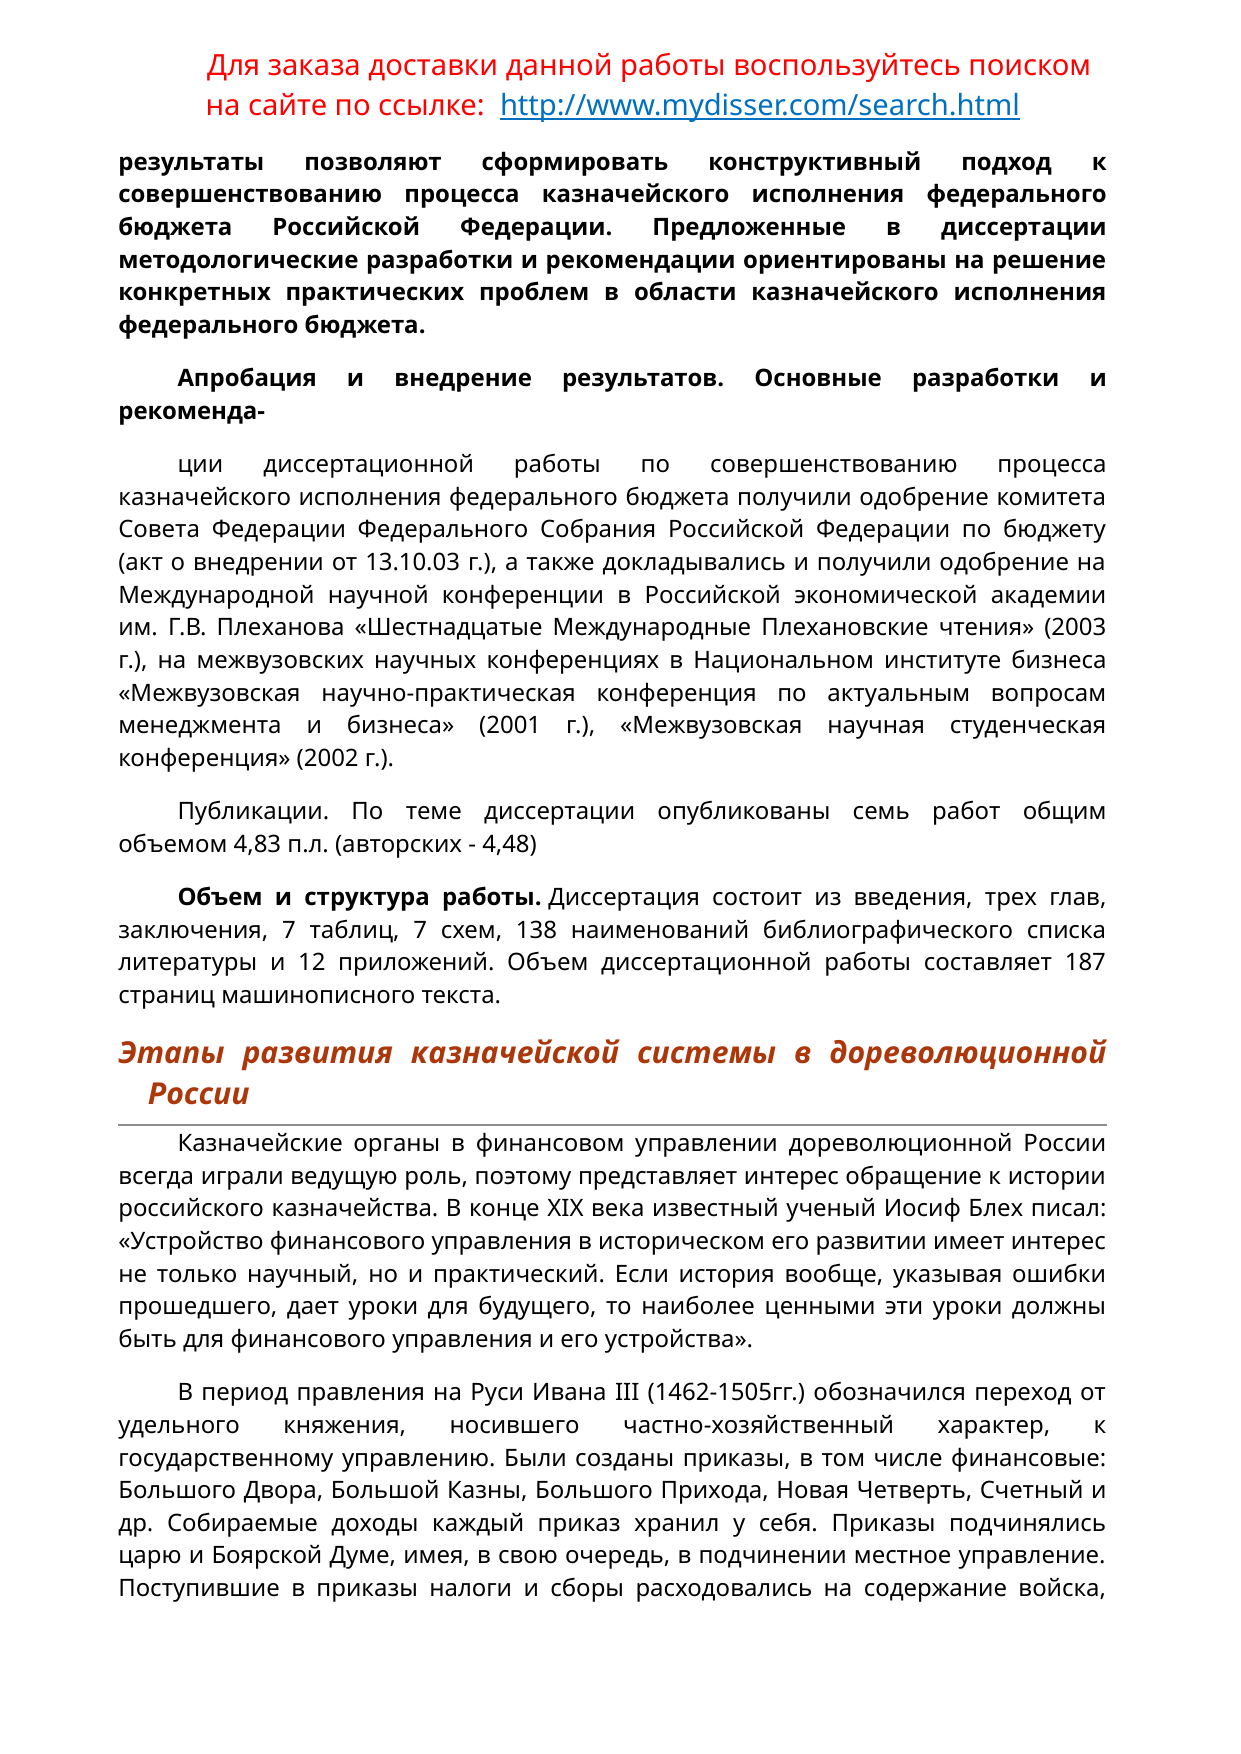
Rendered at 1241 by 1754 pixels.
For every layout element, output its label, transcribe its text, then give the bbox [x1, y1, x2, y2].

subtitle Этапы развития казначейской системы в дореволюционной России [118, 1031, 1107, 1124]
